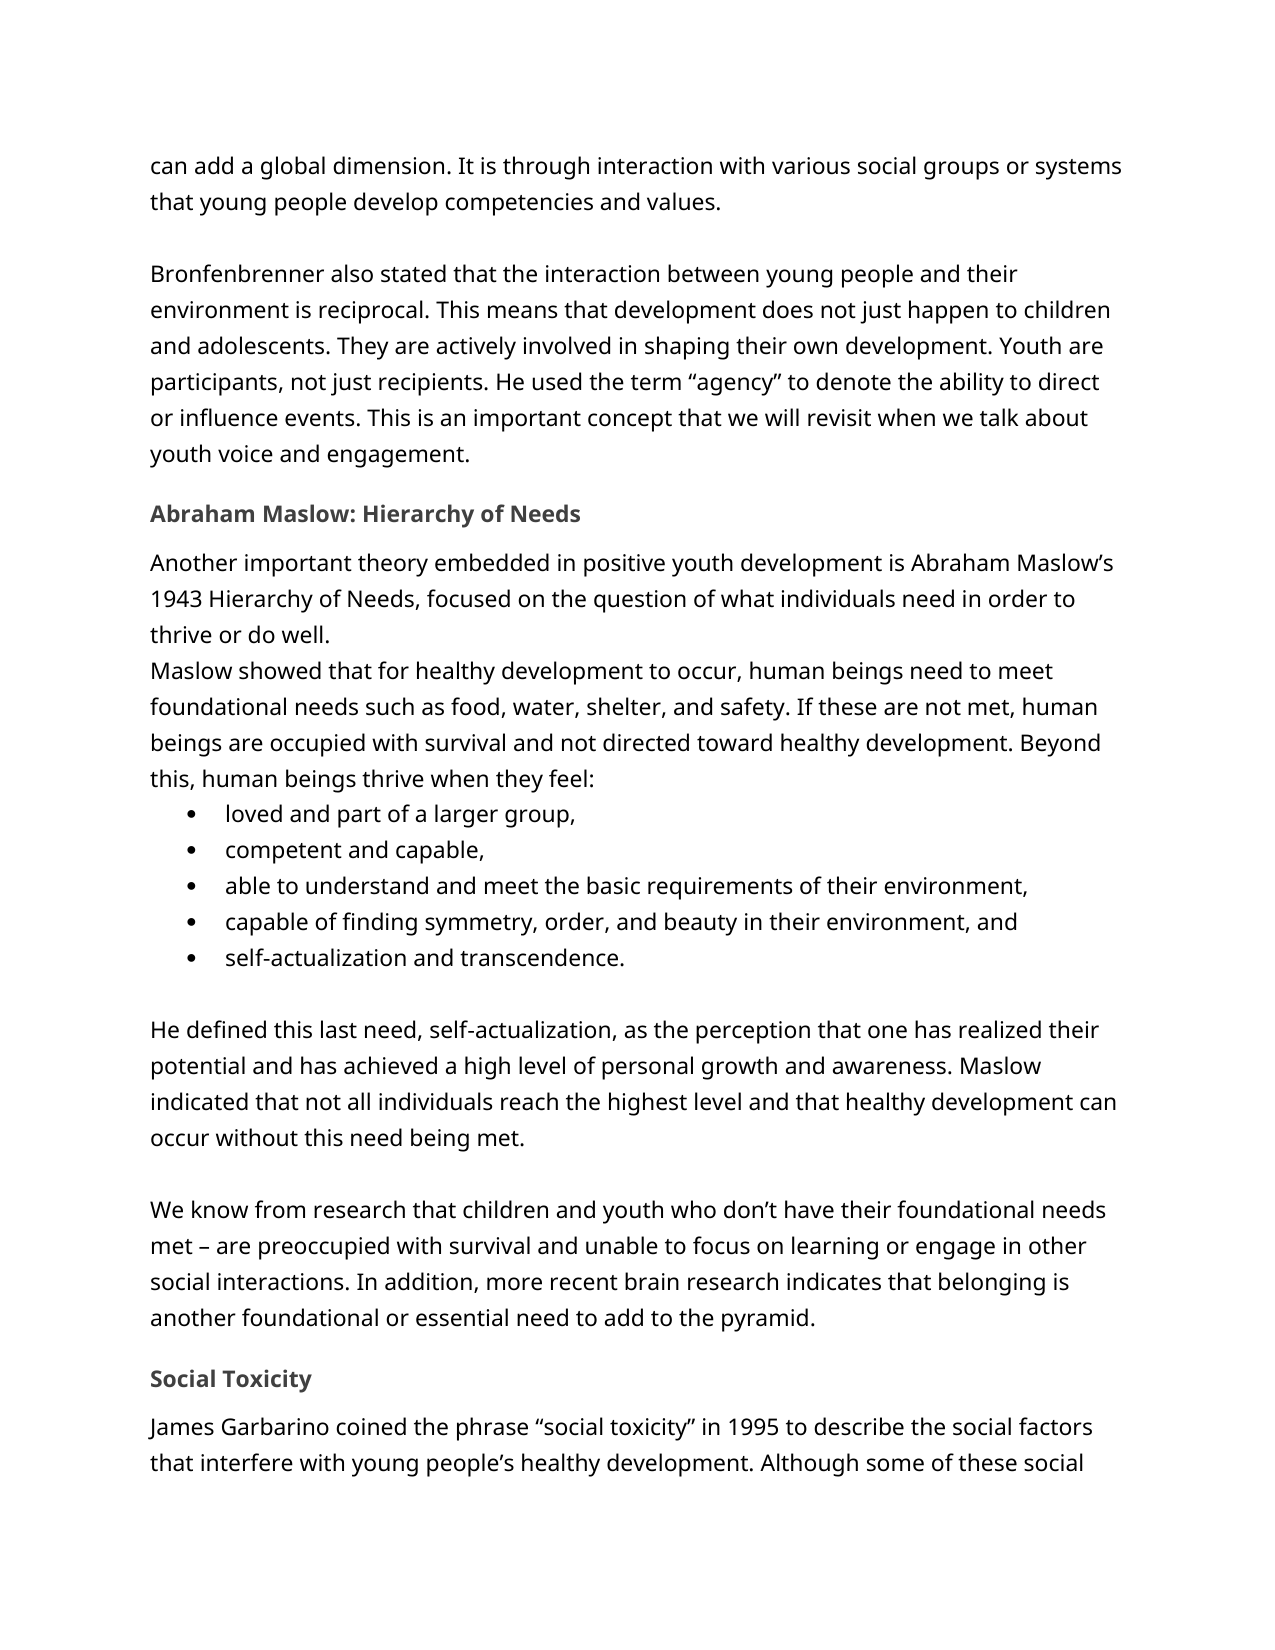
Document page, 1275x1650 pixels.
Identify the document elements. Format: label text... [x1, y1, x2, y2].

list loved and part of a larger group, [187, 798, 1125, 830]
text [150, 1411, 1125, 1478]
list able to understand and meet the basic requirements of their environment, [187, 870, 1125, 902]
list competent and capable, [187, 834, 1125, 866]
list self‐actualization and transcendence. [187, 942, 1125, 973]
list capable of finding symmetry, order, and beauty in their environment, and [187, 906, 1125, 937]
subtitle Social Toxicity [150, 1362, 1125, 1394]
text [150, 150, 1125, 217]
subtitle Abraham Maslow: Hierarchy of Needs [150, 498, 1125, 530]
text Bronfenbrenner also stated that the interaction between young people and their environment is reciprocal. This means that development does not just happen to children and adolescents. They are actively involved in shaping their own development. Youth are participants, not just recipients. He used the term “agency” to denote the ability to direct or influence events. This is an important concept that we will revisit when we talk about youth voice and engagement. [150, 258, 1125, 469]
text Maslow showed that for healthy development to occur, human beings need to meet foundational needs such as food, water, shelter, and safety. If these are not met, human beings are occupied with survival and not directed toward healthy development. Beyond this, human beings thrive when they feel: [150, 655, 1125, 794]
text He defined this last need, self‐actualization, as the perception that one has realized their potential and has achieved a high level of personal growth and awareness. Maslow indicated that not all individuals reach the highest level and that healthy development can occur without this need being met. [150, 1014, 1125, 1153]
text We know from research that children and youth who don’t have their foundational needs met – are preoccupied with survival and unable to focus on learning or engage in other social interactions. In addition, more recent brain research indicates that belonging is another foundational or essential need to add to the pyramid. [150, 1194, 1125, 1333]
text Another important theory embedded in positive youth development is Abraham Maslow’s 1943 Hierarchy of Needs, focused on the question of what individuals need in order to thrive or do well. [150, 547, 1125, 650]
